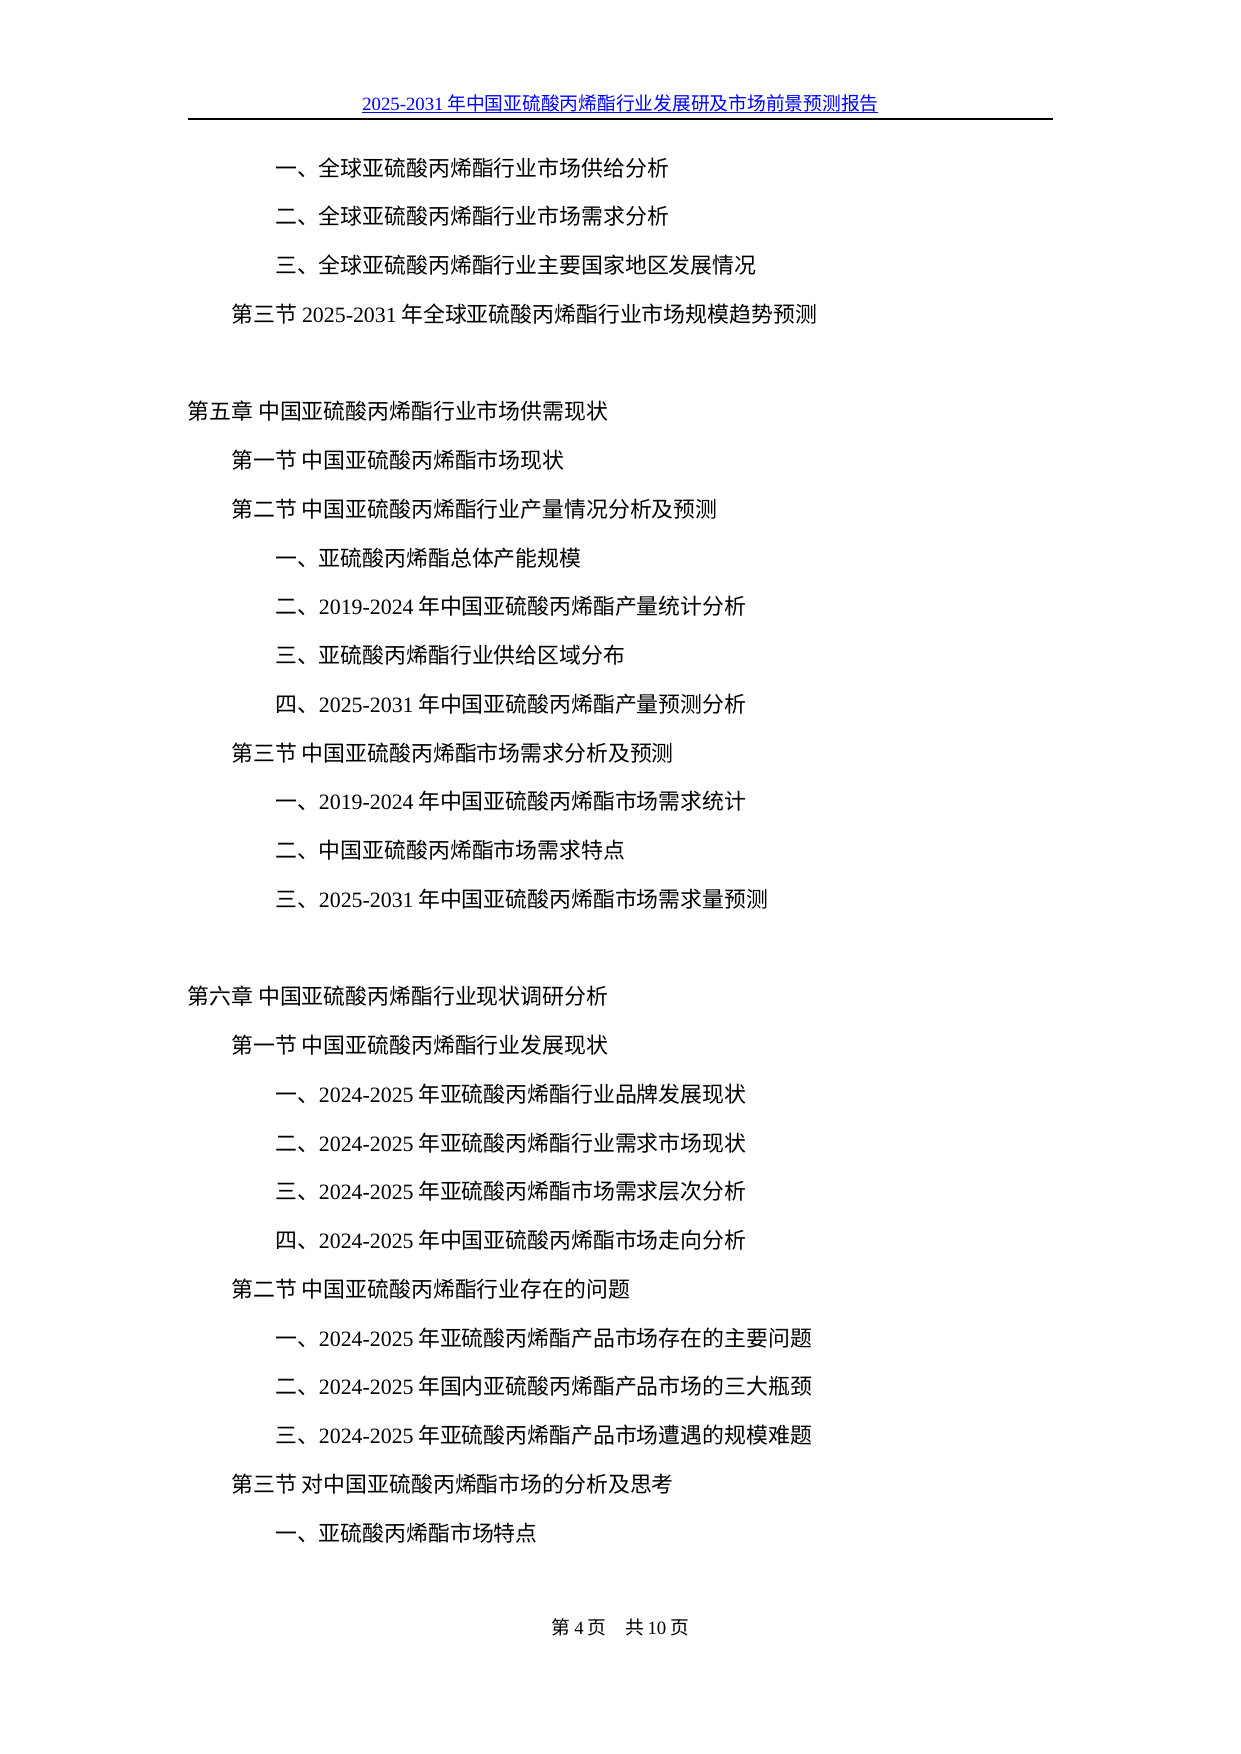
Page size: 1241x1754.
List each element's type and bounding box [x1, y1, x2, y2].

text [187, 150, 1053, 1548]
